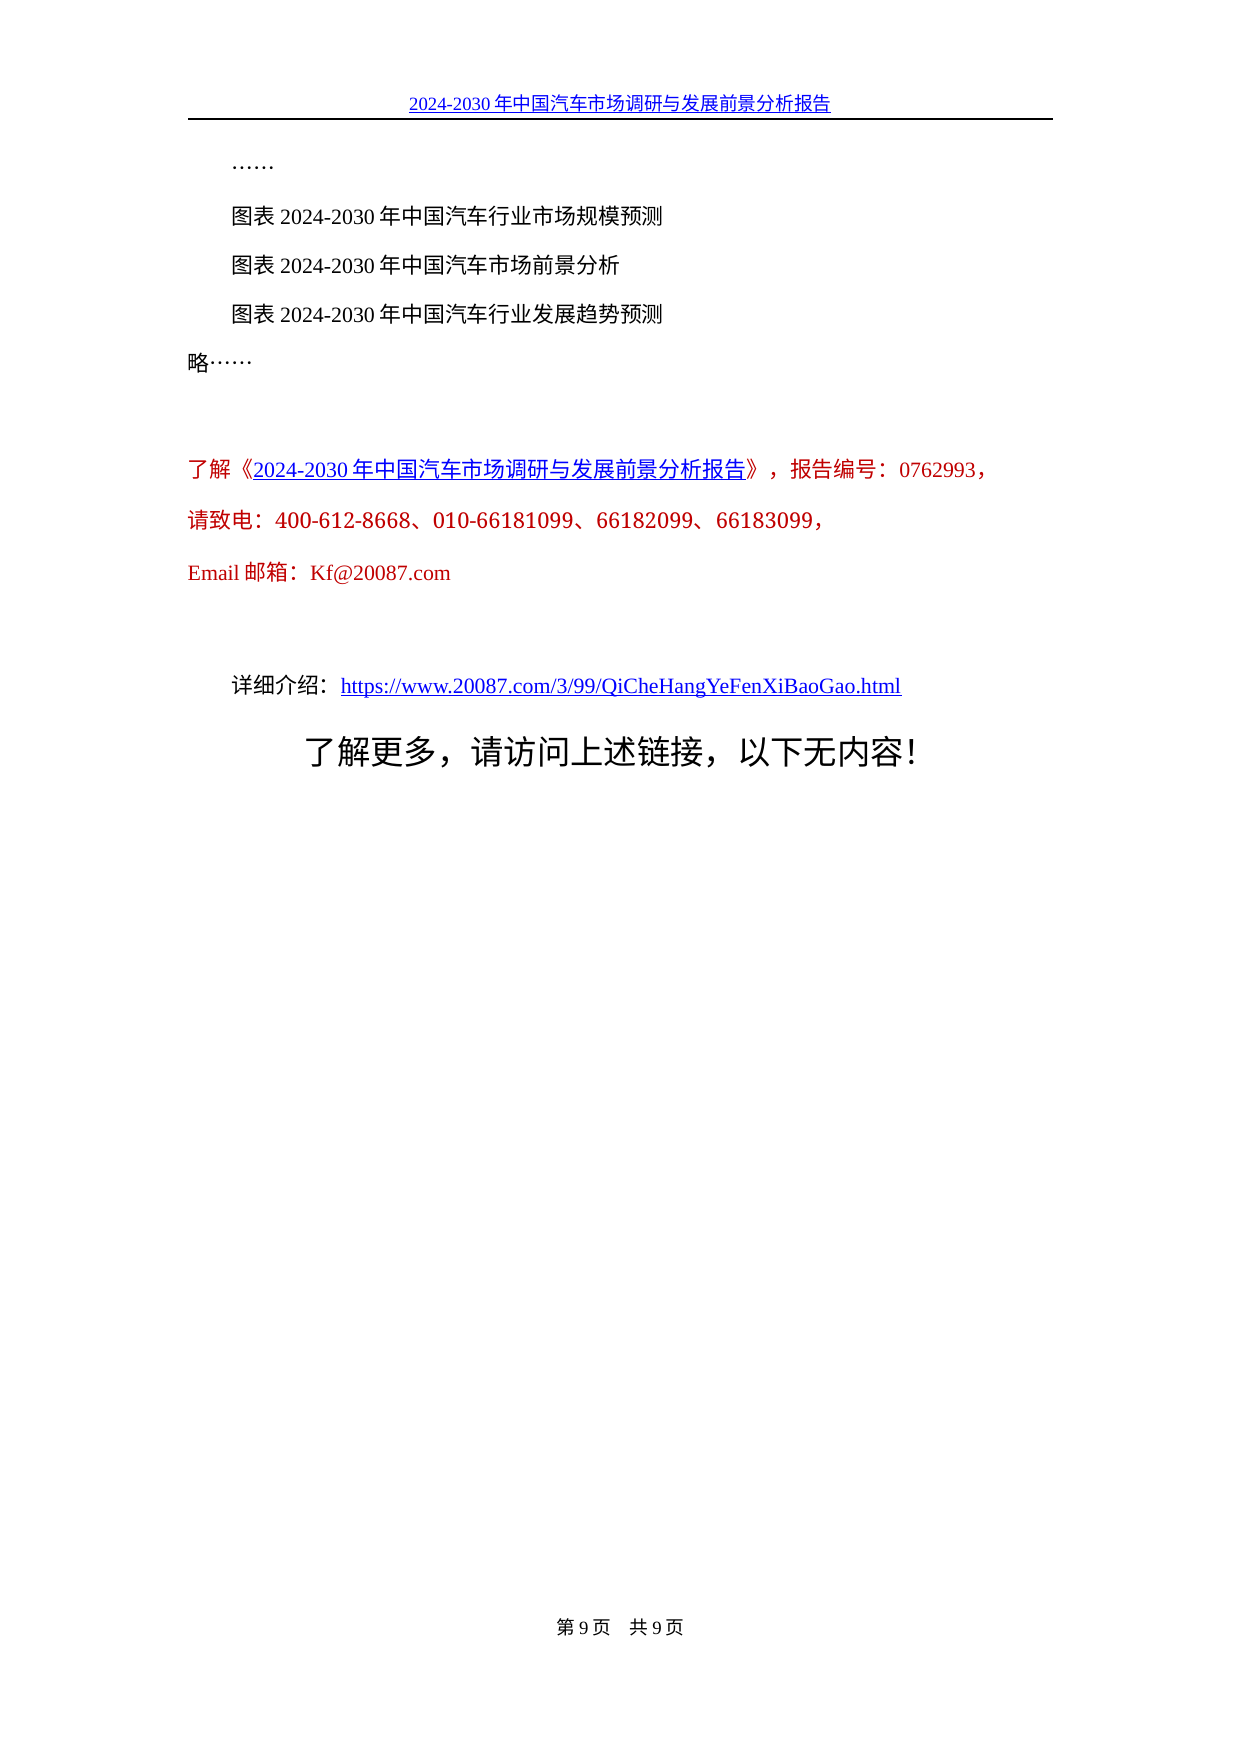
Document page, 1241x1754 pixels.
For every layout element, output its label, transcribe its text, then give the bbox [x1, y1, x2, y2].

title 了解更多，请访问上述链接，以下无内容！ [187, 718, 1053, 783]
text 了解《2024-2030年中国汽车市场调研与发展前景分析报告》，报告编号：0762993， [187, 452, 1053, 484]
text 详细介绍：https://www.20087.com/3/99/QiCheHangYeFenXiBaoGao.html [187, 668, 1053, 700]
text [187, 150, 1053, 378]
text 请致电：400-612-8668、010-66181099、66182099、66183099， [187, 503, 1053, 536]
text Email邮箱：Kf@20087.com [187, 555, 1053, 587]
